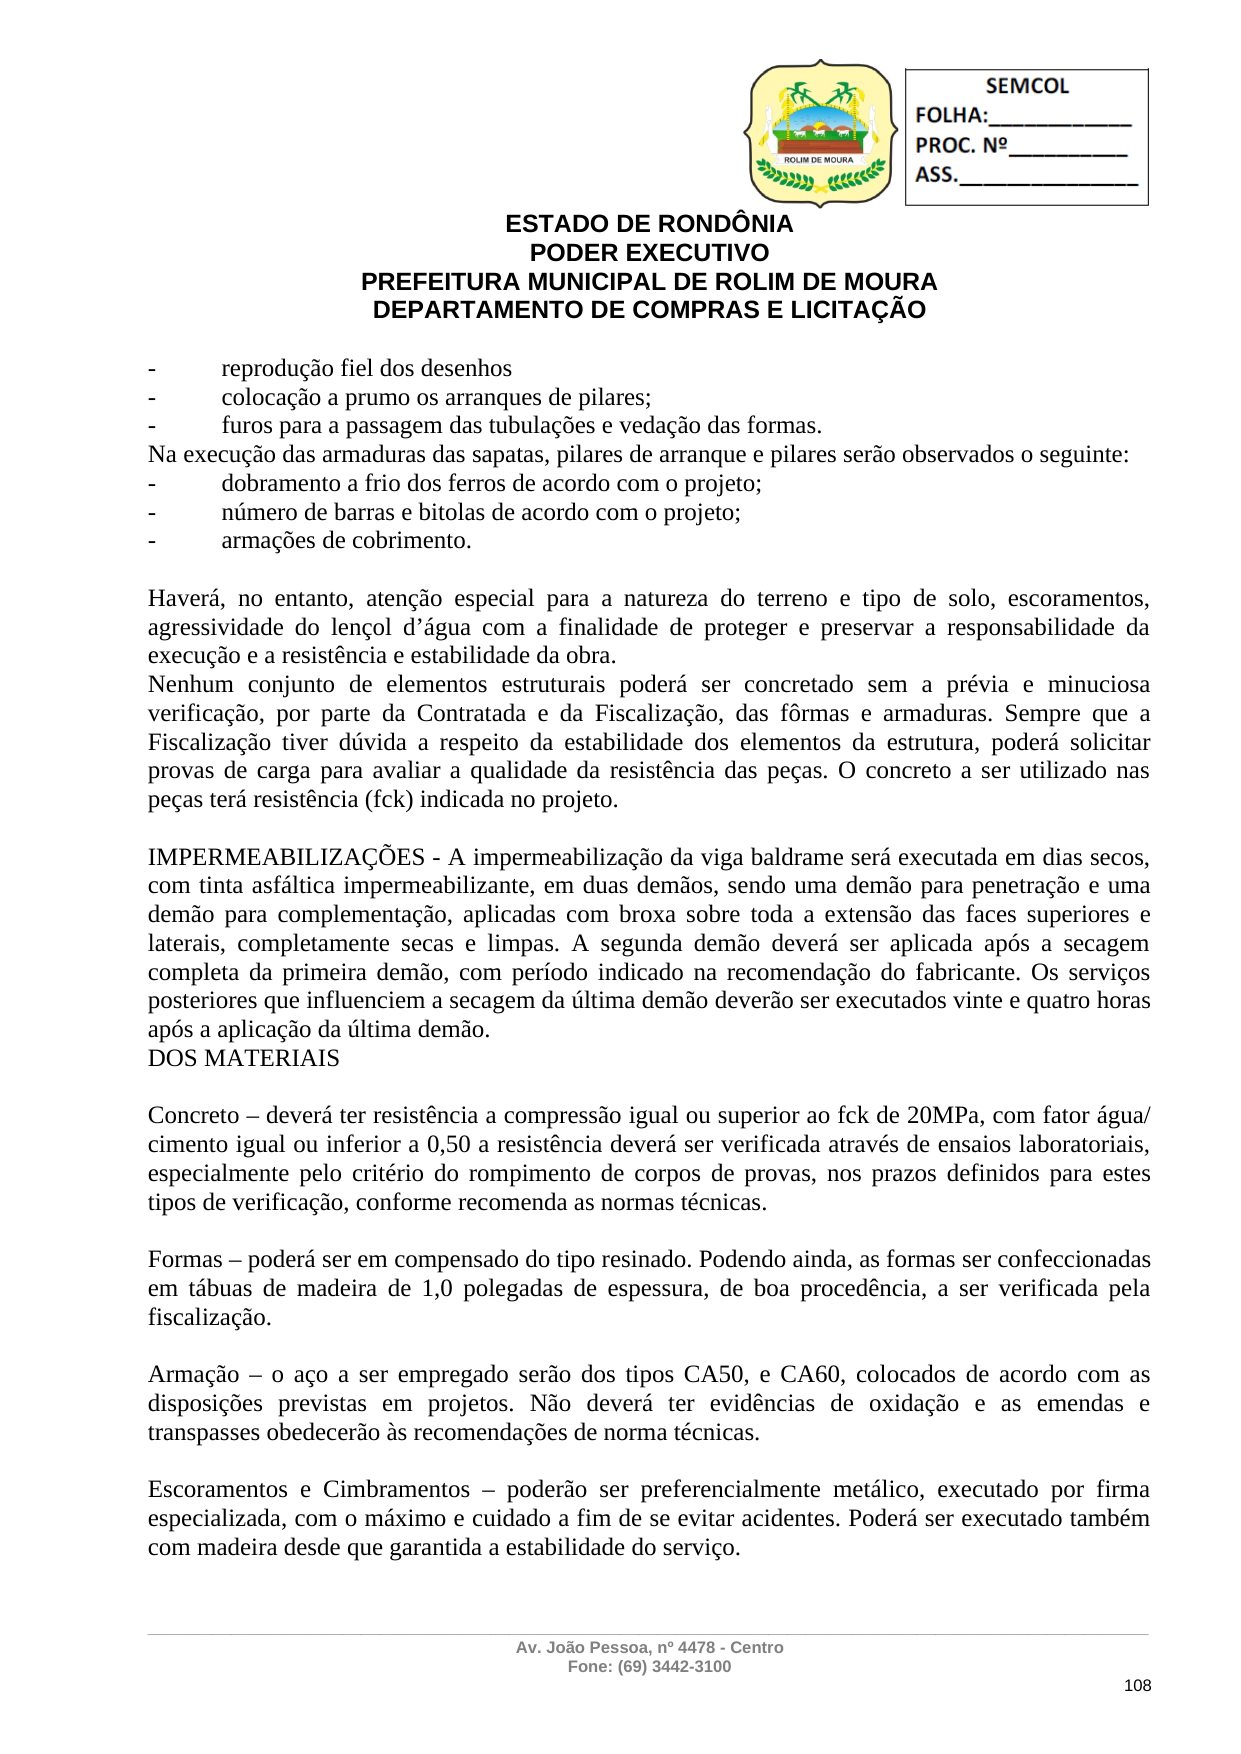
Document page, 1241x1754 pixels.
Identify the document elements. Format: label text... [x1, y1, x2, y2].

text Armação – o aço a ser empregado serão dos tipos CA50, e CA60, colocados de acordo com as disposições previstas em projetos. Não deverá ter evidências de oxidação e as emendas e transpasses obedecerão às recomendações de norma técnicas. [148, 1359, 1152, 1445]
text IMPERMEABILIZAÇÕES - A impermeabilização da viga baldrame será executada em dias secos, com tinta asfáltica impermeabilizante, em duas demãos, sendo uma demão para penetração e uma demão para complementação, aplicadas com broxa sobre toda a extensão das faces superiores e laterais, completamente secas e limpas. A segunda demão deverá ser aplicada após a secagem completa da primeira demão, com período indicado na recomendação do fabricante. Os serviços posteriores que influenciem a secagem da última demão deverão ser executados vinte e quatro horas após a aplicação da última demão. [148, 842, 1152, 1043]
text Haverá, no entanto, atenção especial para a natureza do terreno e tipo de solo, escoramentos, agressividade do lençol d’água com a finalidade de proteger e preservar a responsabilidade da execução e a resistência e estabilidade da obra. [148, 583, 1152, 669]
text - número de barras e bitolas de acordo com o projeto; [148, 497, 1152, 525]
text - dobramento a frio dos ferros de acordo com o projeto; [148, 468, 1152, 497]
text Nenhum conjunto de elementos estruturais poderá ser concretado sem a prévia e minuciosa verificação, por parte da Contratada e da Fiscalização, das fôrmas e armaduras. Sempre que a Fiscalização tiver dúvida a respeito da estabilidade dos elementos da estrutura, poderá solicitar provas de carga para avaliar a qualidade da resistência das peças. O concreto a ser utilizado nas peças terá resistência (fck) indicada no projeto. [148, 669, 1152, 813]
text Formas – poderá ser em compensado do tipo resinado. Podendo ainda, as formas ser confeccionadas em tábuas de madeira de 1,0 polegadas de espessura, de boa procedência, a ser verificada pela fiscalização. [148, 1244, 1152, 1330]
text Escoramentos e Cimbramentos – poderão ser preferencialmente metálico, executado por firma especializada, com o máximo e cuidado a fim de se evitar acidentes. Poderá ser executado também com madeira desde que garantida a estabilidade do serviço. [148, 1474, 1152, 1560]
text - colocação a prumo os arranques de pilares; [148, 382, 1152, 410]
text Concreto – deverá ter resistência a compressão igual ou superior ao fck de 20MPa, com fator água/ cimento igual ou inferior a 0,50 a resistência deverá ser verificada através de ensaios laboratoriais, especialmente pelo critério do rompimento de corpos de provas, nos prazos definidos para estes tipos de verificação, conforme recomenda as normas técnicas. [148, 1100, 1152, 1215]
text - armações de cobrimento. [148, 525, 1152, 554]
picture [742, 59, 899, 209]
text - furos para a passagem das tubulações e vedação das formas. [148, 410, 1152, 439]
text - reprodução fiel dos desenhos [148, 353, 1152, 382]
text DOS MATERIAIS [148, 1043, 1152, 1072]
text Na execução das armaduras das sapatas, pilares de arranque e pilares serão observados o seguinte: [148, 439, 1152, 468]
